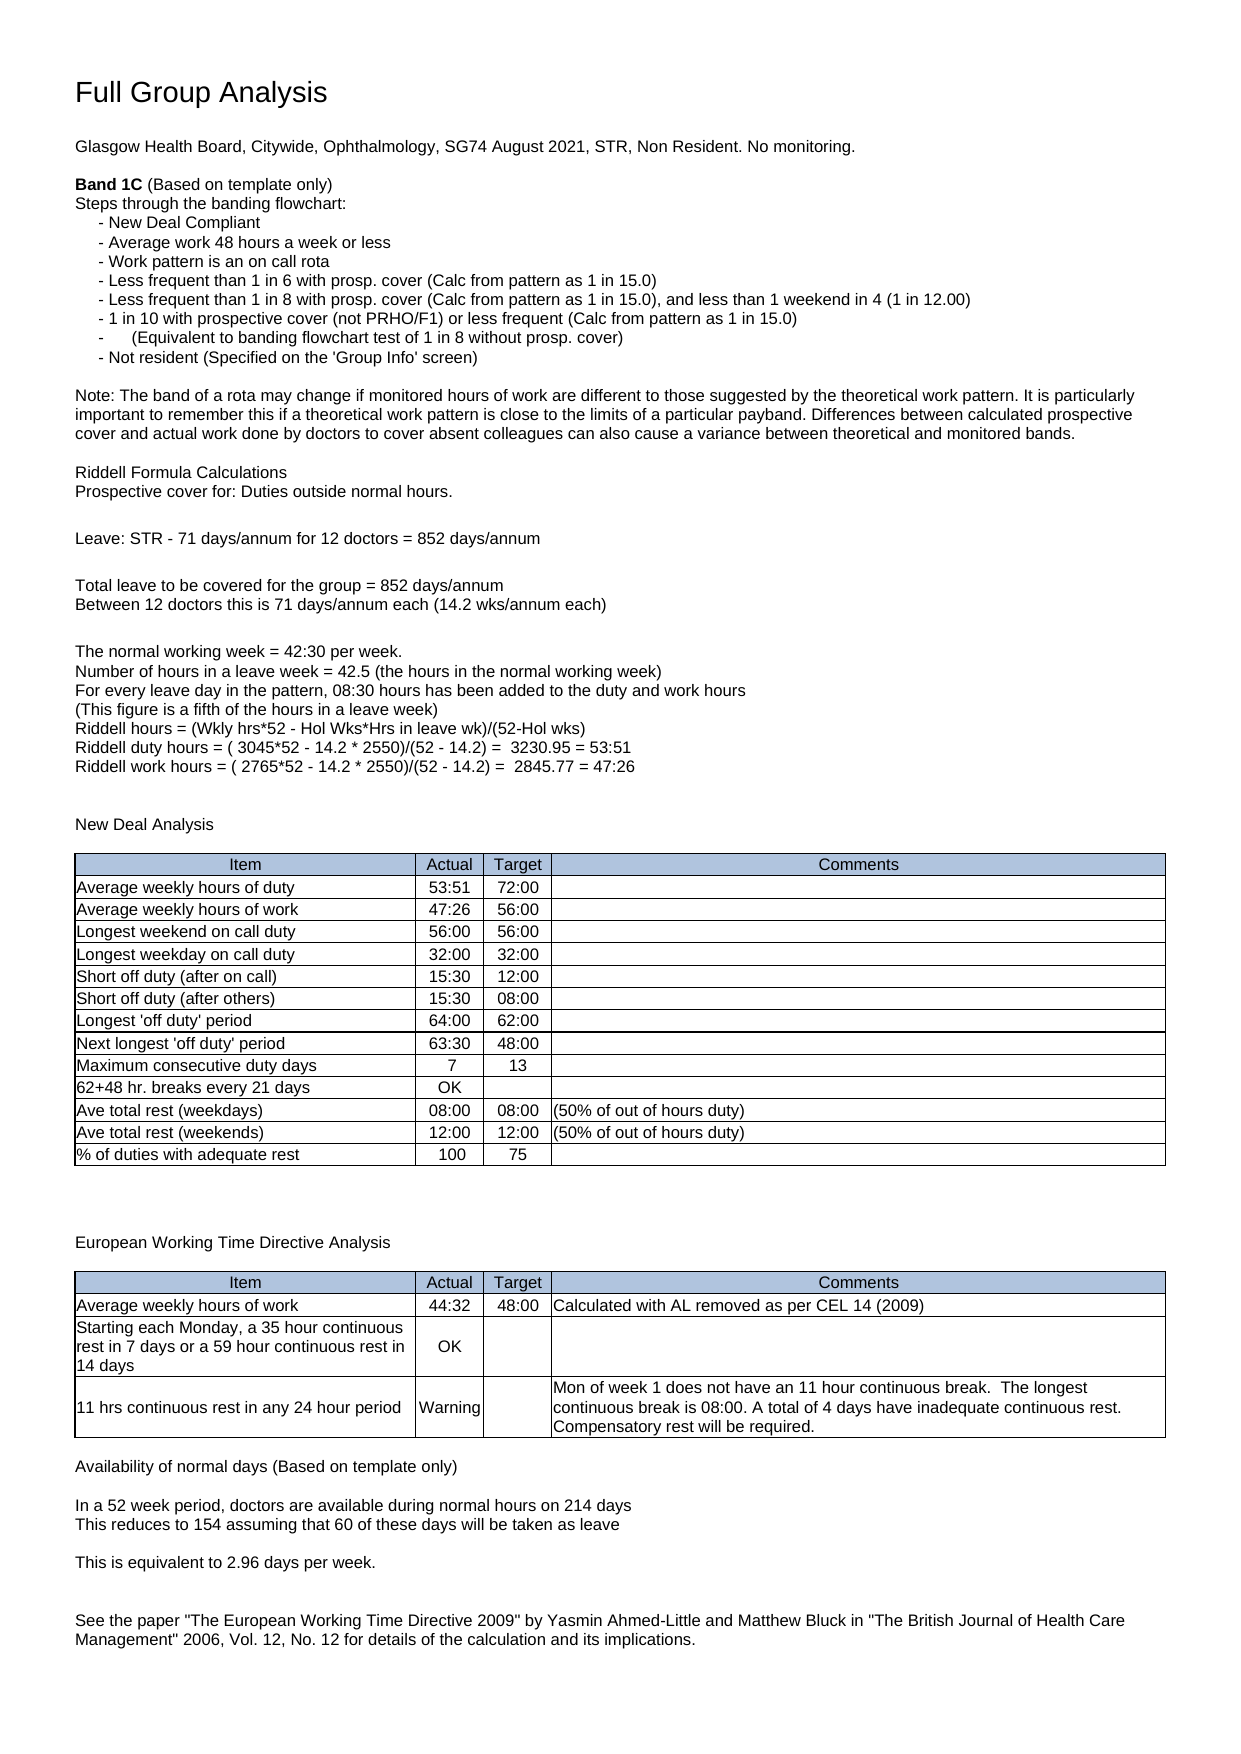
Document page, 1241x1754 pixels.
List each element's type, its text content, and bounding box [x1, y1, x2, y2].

table_cell [552, 1055, 1165, 1076]
table_cell [552, 988, 1165, 1009]
table_cell 47:26 [416, 899, 483, 920]
text Riddell hours = (Wkly hrs*52 - Hol Wks*Hrs in leave wk)/(52-Hol wks) [75, 719, 1165, 738]
text Band 1C (Based on template only) [75, 175, 1165, 194]
text - New Deal Compliant [75, 213, 1165, 232]
table_cell Average weekly hours of work [76, 1294, 415, 1316]
table_cell 48:00 [484, 1033, 551, 1054]
table_cell 72:00 [484, 876, 551, 898]
table_header Actual [416, 854, 483, 875]
table_header Comments [552, 854, 1165, 875]
table_cell 32:00 [484, 943, 551, 964]
table_cell [484, 1077, 551, 1098]
table_cell (50% of out of hours duty) [552, 1099, 1165, 1121]
text Total leave to be covered for the group = 852 days/annum [75, 576, 1165, 595]
table_cell 100 [416, 1144, 483, 1165]
text Availability of normal days (Based on template only) [75, 1457, 1165, 1476]
table_cell 32:00 [416, 943, 483, 964]
text (This figure is a fifth of the hours in a leave week) [75, 700, 1165, 719]
table_cell 63:30 [416, 1033, 483, 1054]
table_cell Starting each Monday, a 35 hour continuous rest in 7 days or a 59 hour continuous rest in 14 days [76, 1317, 415, 1376]
table_header Target [484, 854, 551, 875]
table_cell 56:00 [416, 921, 483, 942]
table_cell 62+48 hr. breaks every 21 days [76, 1077, 415, 1098]
table_cell Short off duty (after on call) [76, 966, 415, 987]
table_cell 56:00 [484, 921, 551, 942]
table_cell [552, 943, 1165, 964]
table_header Item [76, 1272, 415, 1293]
table_cell (50% of out of hours duty) [552, 1122, 1165, 1143]
text - 1 in 10 with prospective cover (not PRHO/F1) or less frequent (Calc from pattern as 1 in 15.0) [75, 309, 1165, 328]
table_cell Longest weekend on call duty [76, 921, 415, 942]
text Between 12 doctors this is 71 days/annum each (14.2 wks/annum each) [75, 595, 1165, 614]
table_cell 64:00 [416, 1010, 483, 1031]
table_cell 75 [484, 1144, 551, 1165]
text This is equivalent to 2.96 days per week. [75, 1553, 1165, 1572]
table_header Actual [416, 1272, 483, 1293]
text - Work pattern is an on call rota [75, 252, 1165, 271]
table_cell 62:00 [484, 1010, 551, 1031]
table_cell OK [416, 1317, 483, 1376]
table_cell OK [416, 1077, 483, 1098]
table_cell Longest weekday on call duty [76, 943, 415, 964]
text In a 52 week period, doctors are available during normal hours on 214 days [75, 1495, 1165, 1514]
table_cell 12:00 [416, 1122, 483, 1143]
text - Less frequent than 1 in 8 with prosp. cover (Calc from pattern as 1 in 15.0), and less than 1 weekend in 4 (1 in 12.00) [75, 290, 1165, 309]
table_cell 08:00 [484, 1099, 551, 1121]
text European Working Time Directive Analysis [75, 1233, 1165, 1252]
text Steps through the banding flowchart: [75, 194, 1165, 213]
table_cell [552, 1144, 1165, 1165]
table_cell Average weekly hours of work [76, 899, 415, 920]
table_cell [552, 899, 1165, 920]
table_cell 15:30 [416, 988, 483, 1009]
table_cell 53:51 [416, 876, 483, 898]
text For every leave day in the pattern, 08:30 hours has been added to the duty and work hours [75, 681, 1165, 700]
text Riddell duty hours = ( 3045*52 - 14.2 * 2550)/(52 - 14.2) = 3230.95 = 53:51 [75, 738, 1165, 757]
text - (Equivalent to banding flowchart test of 1 in 8 without prosp. cover) [75, 328, 1165, 347]
table_header Target [484, 1272, 551, 1293]
table_cell [552, 1317, 1165, 1376]
table_cell 11 hrs continuous rest in any 24 hour period [76, 1377, 415, 1437]
table_cell [552, 1033, 1165, 1054]
text This reduces to 154 assuming that 60 of these days will be taken as leave [75, 1514, 1165, 1534]
table_cell [552, 1077, 1165, 1098]
table_cell 12:00 [484, 966, 551, 987]
text The normal working week = 42:30 per week. [75, 642, 1165, 661]
text New Deal Analysis [75, 815, 1165, 834]
table_cell Ave total rest (weekends) [76, 1122, 415, 1143]
text Note: The band of a rota may change if monitored hours of work are different to those suggested by the theoretical work pattern. It is particularly important to remember this if a theoretical work pattern is close to the limits of a particular payband. Differences between calculated prospective cover and actual work done by doctors to cover absent colleagues can also cause a variance between theoretical and monitored bands. [75, 386, 1165, 443]
table_cell 08:00 [484, 988, 551, 1009]
table_cell [552, 921, 1165, 942]
text Riddell work hours = ( 2765*52 - 14.2 * 2550)/(52 - 14.2) = 2845.77 = 47:26 [75, 757, 1165, 776]
table_cell Maximum consecutive duty days [76, 1055, 415, 1076]
table_cell [484, 1377, 551, 1437]
table_cell Ave total rest (weekdays) [76, 1099, 415, 1121]
table_cell % of duties with adequate rest [76, 1144, 415, 1165]
table_cell Calculated with AL removed as per CEL 14 (2009) [552, 1294, 1165, 1316]
table_cell 56:00 [484, 899, 551, 920]
text - Average work 48 hours a week or less [75, 232, 1165, 252]
table_cell Next longest 'off duty' period [76, 1033, 415, 1054]
table_cell Average weekly hours of duty [76, 876, 415, 898]
text Leave: STR - 71 days/annum for 12 doctors = 852 days/annum [75, 529, 1165, 548]
table_cell 13 [484, 1055, 551, 1076]
table_cell Short off duty (after others) [76, 988, 415, 1009]
table_cell 44:32 [416, 1294, 483, 1316]
text - Less frequent than 1 in 6 with prosp. cover (Calc from pattern as 1 in 15.0) [75, 271, 1165, 290]
text See the paper "The European Working Time Directive 2009" by Yasmin Ahmed-Little and Matthew Bluck in "The British Journal of Health Care Management" 2006, Vol. 12, No. 12 for details of the calculation and its implications. [75, 1610, 1165, 1649]
table_cell [484, 1317, 551, 1376]
text Riddell Formula Calculations [75, 462, 1165, 482]
table_cell 08:00 [416, 1099, 483, 1121]
table_cell Longest 'off duty' period [76, 1010, 415, 1031]
text Number of hours in a leave week = 42.5 (the hours in the normal working week) [75, 661, 1165, 681]
text Glasgow Health Board, Citywide, Ophthalmology, SG74 August 2021, STR, Non Resident. No monitoring. [75, 137, 1165, 156]
text Prospective cover for: Duties outside normal hours. [75, 482, 1165, 501]
table_cell 15:30 [416, 966, 483, 987]
table_header Item [76, 854, 415, 875]
table_cell 12:00 [484, 1122, 551, 1143]
table_header Comments [552, 1272, 1165, 1293]
table_cell 7 [416, 1055, 483, 1076]
table_cell [552, 966, 1165, 987]
table_cell Mon of week 1 does not have an 11 hour continuous break. The longest continuous break is 08:00. A total of 4 days have inadequate continuous rest. Compensatory rest will be required. [552, 1377, 1165, 1437]
table_cell 48:00 [484, 1294, 551, 1316]
table_cell Warning [416, 1377, 483, 1437]
table_cell [552, 876, 1165, 898]
text - Not resident (Specified on the 'Group Info' screen) [75, 347, 1165, 367]
table_cell [552, 1010, 1165, 1031]
